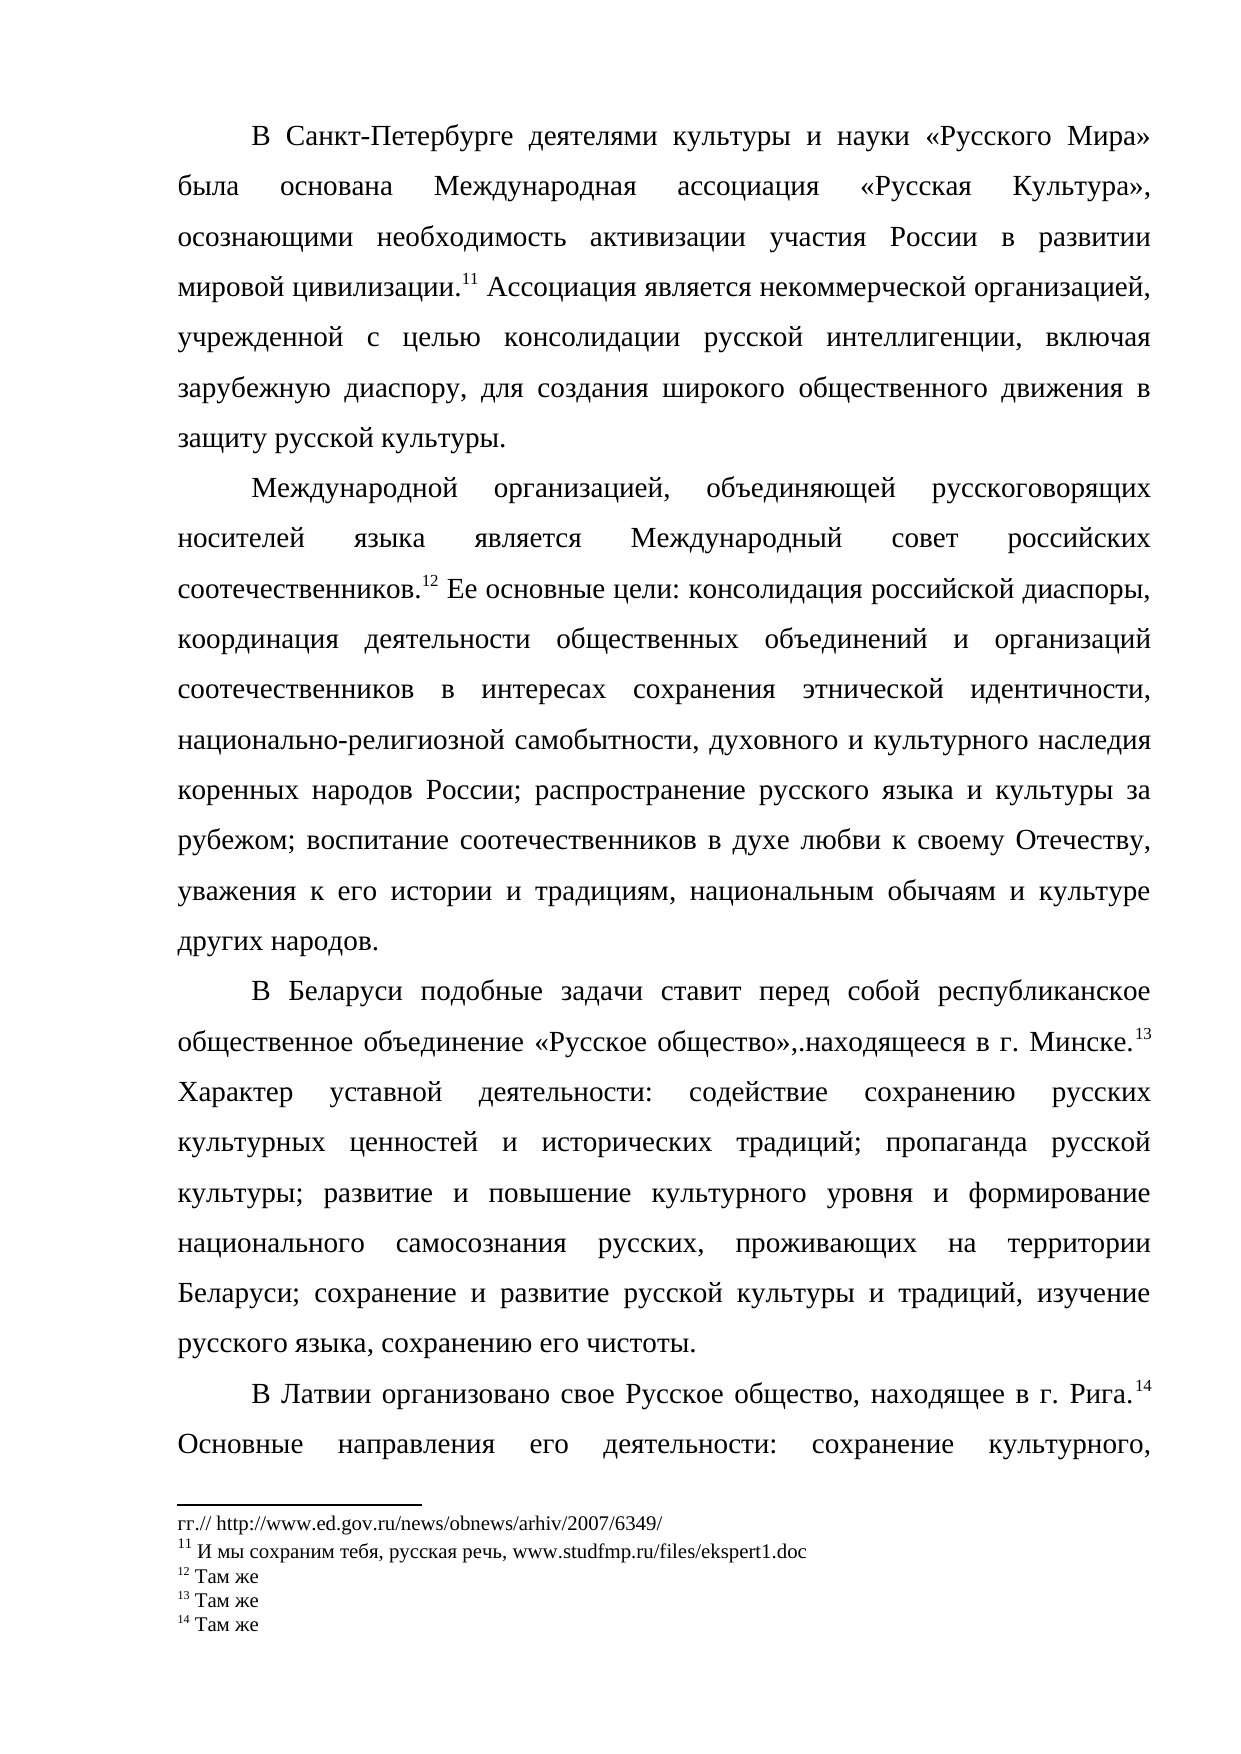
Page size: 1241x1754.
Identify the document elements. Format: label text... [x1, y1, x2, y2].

text В Санкт-Петербурге деятелями культуры и науки «Русского Мира» была основана Международная ассоциация «Русская Культура», осознающими необходимость активизации участия России в развитии мировой цивилизации. Ассоциация является некоммерческой организацией, учрежденной с целью консолидации русской интеллигенции, включая зарубежную диаспору, для создания широкого общественного движения в защиту русской культуры. [177, 118, 1152, 453]
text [177, 1376, 1152, 1460]
text В Беларуси подобные задачи ставит перед собой республиканское общественное объединение «Русское общество»,.находящееся в г. Минске. Характер уставной деятельности: содействие сохранению русских культурных ценностей и исторических традиций; пропаганда русской культуры; развитие и повышение культурного уровня и формирование национального самосознания русских, проживающих на территории Беларуси; сохранение и развитие русской культуры и традиций, изучение русского языка, сохранению его чистоты. [177, 973, 1152, 1359]
text Международной организацией, объединяющей русскоговорящих носителей языка является Международный совет российских соотечественников. Ее основные цели: консолидация российской диаспоры, координация деятельности общественных объединений и организаций соотечественников в интересах сохранения этнической идентичности, национально-религиозной самобытности, духовного и культурного наследия коренных народов России; распространение русского языка и культуры за рубежом; воспитание соотечественников в духе любви к своему Отечеству, уважения к его истории и традициям, национальным обычаям и культуре других народов. [177, 470, 1152, 957]
